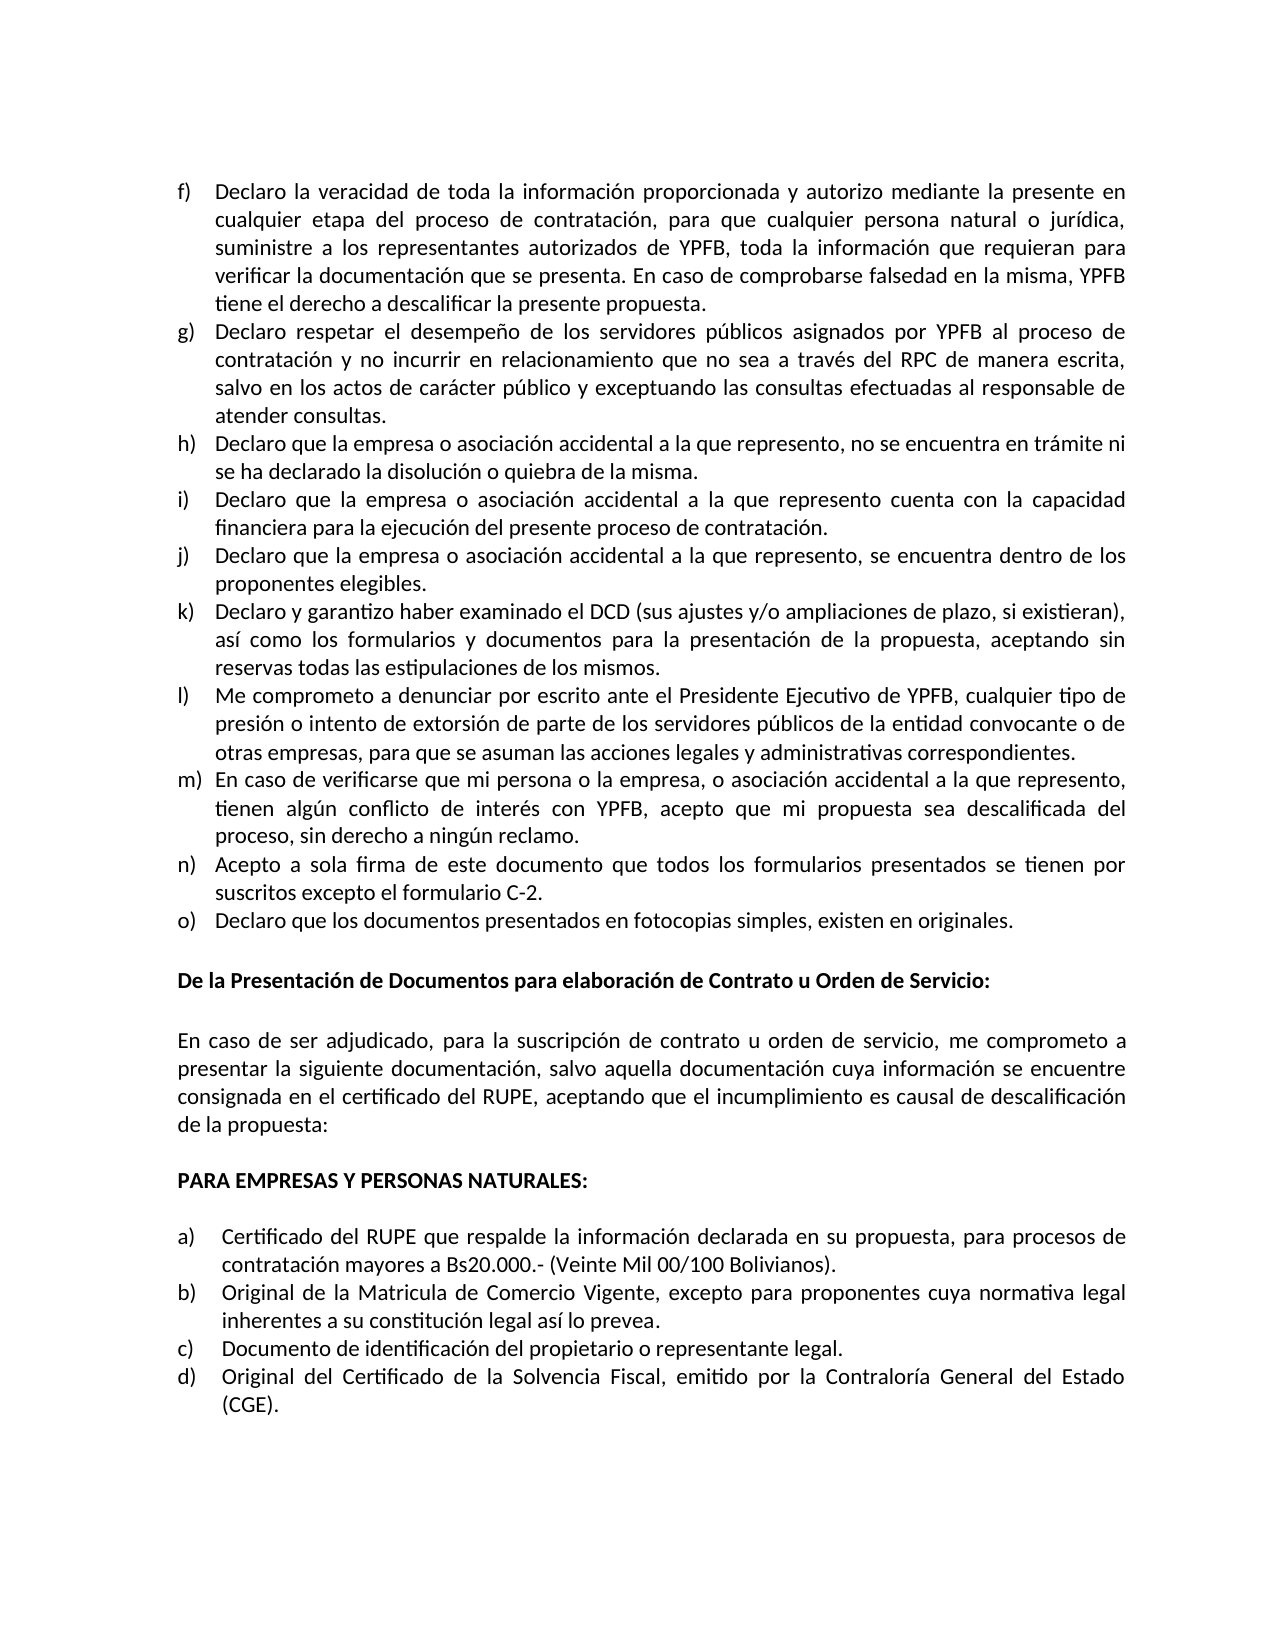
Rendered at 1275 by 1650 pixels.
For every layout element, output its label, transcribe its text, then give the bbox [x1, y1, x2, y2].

list Documento de identificación del propietario o representante legal. [177, 1334, 1127, 1362]
list Declaro la veracidad de toda la información proporcionada y autorizo mediante la presente en cualquier etapa del proceso de contratación, para que cualquier persona natural o jurídica, suministre a los representantes autorizados de YPFB, toda la información que requieran para verificar la documentación que se presenta. En caso de comprobarse falsedad en la misma, YPFB tiene el derecho a descalificar la presente propuesta. [177, 177, 1127, 317]
list Certificado del RUPE que respalde la información declarada en su propuesta, para procesos de contratación mayores a Bs20.000.- (Veinte Mil 00/100 Bolivianos). [177, 1222, 1127, 1278]
list De la Presentación de Documentos para elaboración de Contrato u Orden de Servicio: [177, 966, 1127, 994]
text En caso de ser adjudicado, para la suscripción de contrato u orden de servicio, me comprometo a presentar la siguiente documentación, salvo aquella documentación cuya información se encuentre consignada en el certificado del RUPE, aceptando que el incumplimiento es causal de descalificación de la propuesta: [177, 1026, 1127, 1138]
list Declaro y garantizo haber examinado el DCD (sus ajustes y/o ampliaciones de plazo, si existieran), así como los formularios y documentos para la presentación de la propuesta, aceptando sin reservas todas las estipulaciones de los mismos. [177, 597, 1127, 682]
list Original de la Matricula de Comercio Vigente, excepto para proponentes cuya normativa legal inherentes a su constitución legal así lo prevea. [177, 1278, 1127, 1334]
list Declaro que los documentos presentados en fotocopias simples, existen en originales. [177, 906, 1127, 934]
list Declaro que la empresa o asociación accidental a la que represento, no se encuentra en trámite ni se ha declarado la disolución o quiebra de la misma. [177, 429, 1127, 485]
list Acepto a sola firma de este documento que todos los formularios presentados se tienen por suscritos excepto el formulario C-2. [177, 850, 1127, 906]
list Me comprometo a denunciar por escrito ante el Presidente Ejecutivo de YPFB, cualquier tipo de presión o intento de extorsión de parte de los servidores públicos de la entidad convocante o de otras empresas, para que se asuman las acciones legales y administrativas correspondientes. [177, 682, 1127, 766]
list En caso de verificarse que mi persona o la empresa, o asociación accidental a la que represento, tienen algún conflicto de interés con YPFB, acepto que mi propuesta sea descalificada del proceso, sin derecho a ningún reclamo. [177, 766, 1127, 850]
text PARA EMPRESAS Y PERSONAS NATURALES: [177, 1166, 1127, 1194]
list Original del Certificado de la Solvencia Fiscal, emitido por la Contraloría General del Estado (CGE). [177, 1362, 1127, 1418]
list Declaro que la empresa o asociación accidental a la que represento cuenta con la capacidad financiera para la ejecución del presente proceso de contratación. [177, 485, 1127, 541]
list Declaro que la empresa o asociación accidental a la que represento, se encuentra dentro de los proponentes elegibles. [177, 541, 1127, 597]
list Declaro respetar el desempeño de los servidores públicos asignados por YPFB al proceso de contratación y no incurrir en relacionamiento que no sea a través del RPC de manera escrita, salvo en los actos de carácter público y exceptuando las consultas efectuadas al responsable de atender consultas. [177, 317, 1127, 429]
